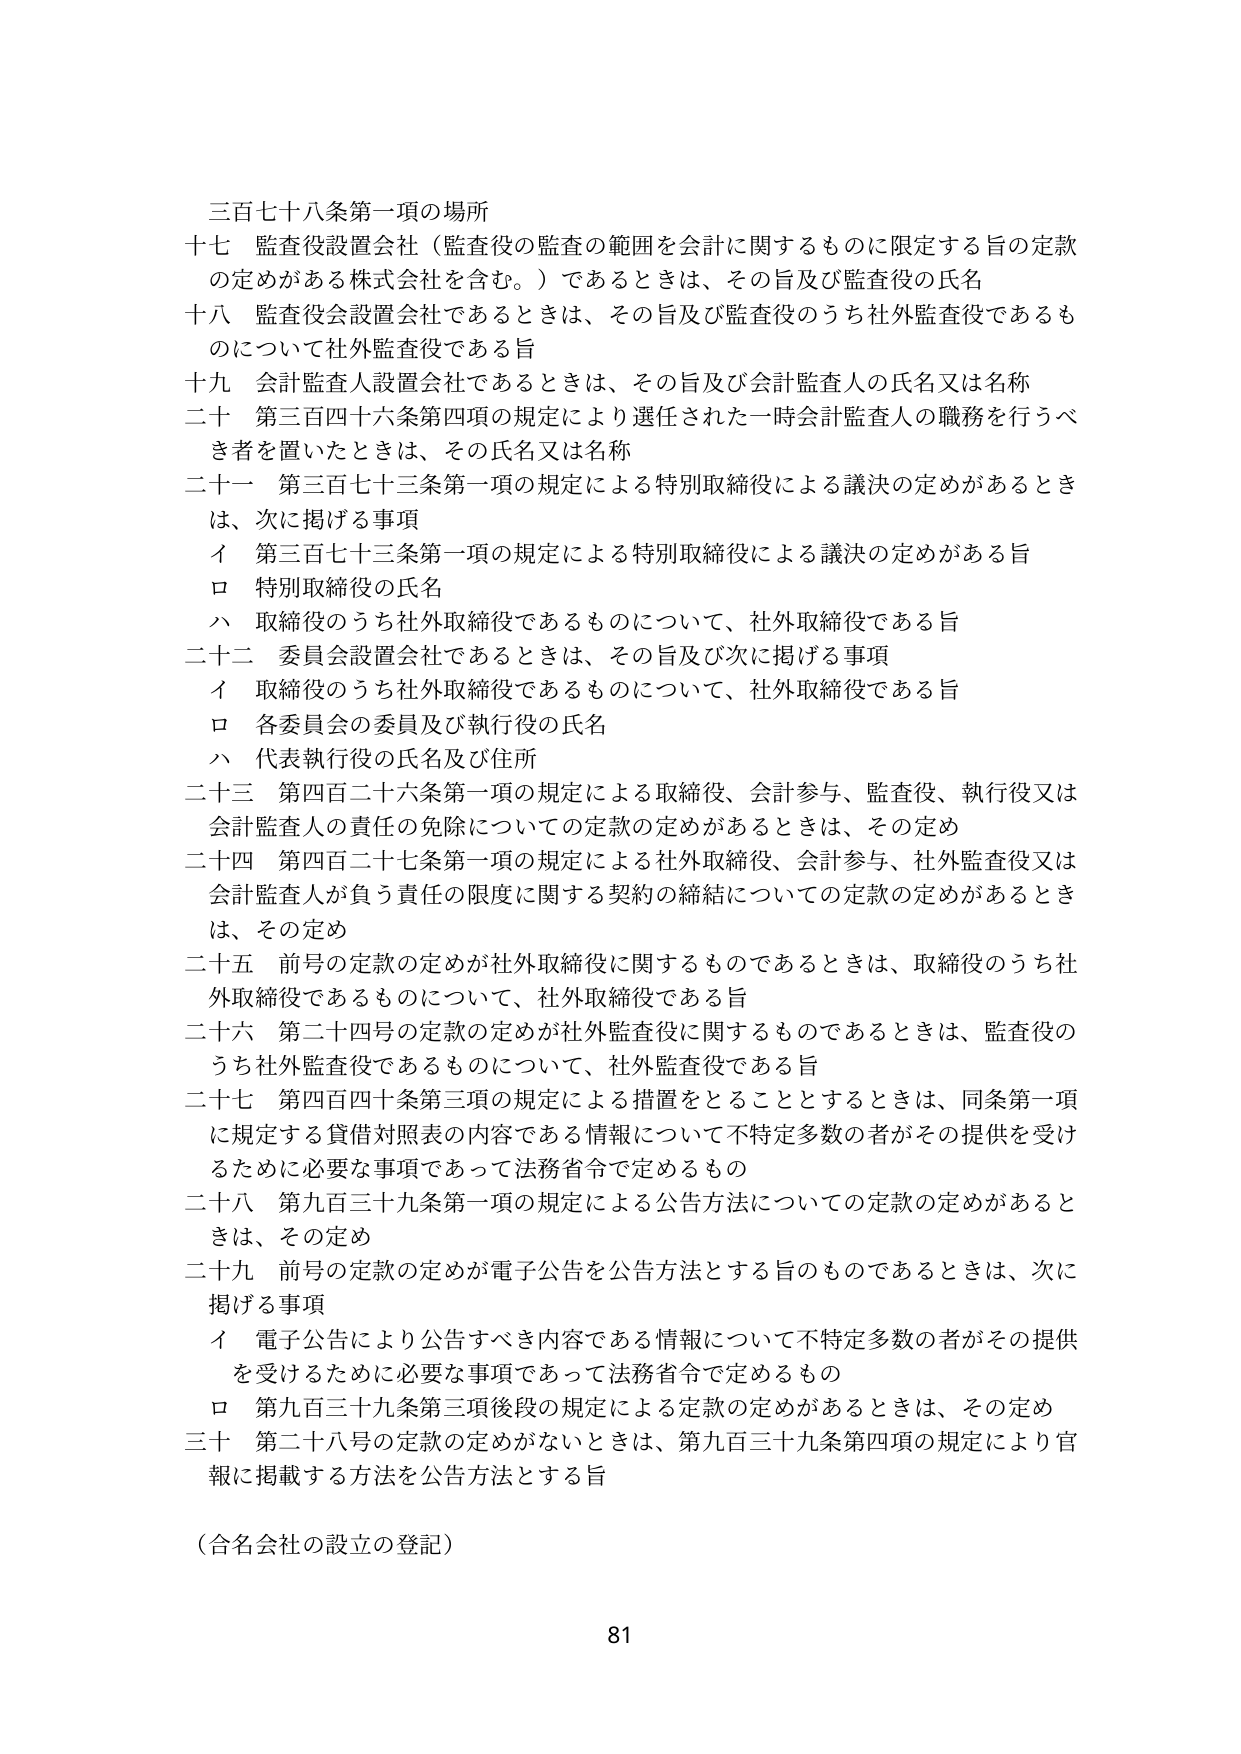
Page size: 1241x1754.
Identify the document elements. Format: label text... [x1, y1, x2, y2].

text イ 電子公告により公告すべき内容である情報について不特定多数の者がその提供を受けるために必要な事項であって法務省令で定めるもの [207, 1321, 1079, 1389]
text ロ 第九百三十九条第三項後段の規定による定款の定めがあるときは、その定め [207, 1389, 1079, 1424]
text 十七 監査役設置会社（監査役の監査の範囲を会計に関するものに限定する旨の定款の定めがある株式会社を含む。）であるときは、その旨及び監査役の氏名 [184, 228, 1079, 296]
text 十八 監査役会設置会社であるときは、その旨及び監査役のうち社外監査役であるものについて社外監査役である旨 [184, 296, 1079, 364]
text 二十三 第四百二十六条第一項の規定による取締役、会計参与、監査役、執行役又は会計監査人の責任の免除についての定款の定めがあるときは、その定め [184, 774, 1079, 843]
text ハ 代表執行役の氏名及び住所 [207, 740, 1079, 774]
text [184, 194, 1079, 228]
text 二十四 第四百二十七条第一項の規定による社外取締役、会計参与、社外監査役又は会計監査人が負う責任の限度に関する契約の締結についての定款の定めがあるときは、その定め [184, 843, 1079, 945]
text ロ 各委員会の委員及び執行役の氏名 [207, 706, 1079, 740]
text （合名会社の設立の登記） [184, 1526, 1079, 1560]
text 二十五 前号の定款の定めが社外取締役に関するものであるときは、取締役のうち社外取締役であるものについて、社外取締役である旨 [184, 945, 1079, 1014]
text 二十六 第二十四号の定款の定めが社外監査役に関するものであるときは、監査役のうち社外監査役であるものについて、社外監査役である旨 [184, 1014, 1079, 1082]
text ロ 特別取締役の氏名 [207, 569, 1079, 604]
text イ 取締役のうち社外取締役であるものについて、社外取締役である旨 [207, 672, 1079, 706]
text 二十一 第三百七十三条第一項の規定による特別取締役による議決の定めがあるときは、次に掲げる事項 [184, 467, 1079, 535]
text 三十 第二十八号の定款の定めがないときは、第九百三十九条第四項の規定により官報に掲載する方法を公告方法とする旨 [184, 1424, 1079, 1492]
text イ 第三百七十三条第一項の規定による特別取締役による議決の定めがある旨 [207, 535, 1079, 569]
text 二十七 第四百四十条第三項の規定による措置をとることとするときは、同条第一項に規定する貸借対照表の内容である情報について不特定多数の者がその提供を受けるために必要な事項であって法務省令で定めるもの [184, 1082, 1079, 1184]
text 十九 会計監査人設置会社であるときは、その旨及び会計監査人の氏名又は名称 [184, 364, 1079, 399]
text 二十八 第九百三十九条第一項の規定による公告方法についての定款の定めがあるときは、その定め [184, 1184, 1079, 1253]
text ハ 取締役のうち社外取締役であるものについて、社外取締役である旨 [207, 604, 1079, 638]
text 二十 第三百四十六条第四項の規定により選任された一時会計監査人の職務を行うべき者を置いたときは、その氏名又は名称 [184, 399, 1079, 467]
text 二十九 前号の定款の定めが電子公告を公告方法とする旨のものであるときは、次に掲げる事項 [184, 1253, 1079, 1321]
text 二十二 委員会設置会社であるときは、その旨及び次に掲げる事項 [184, 638, 1079, 672]
